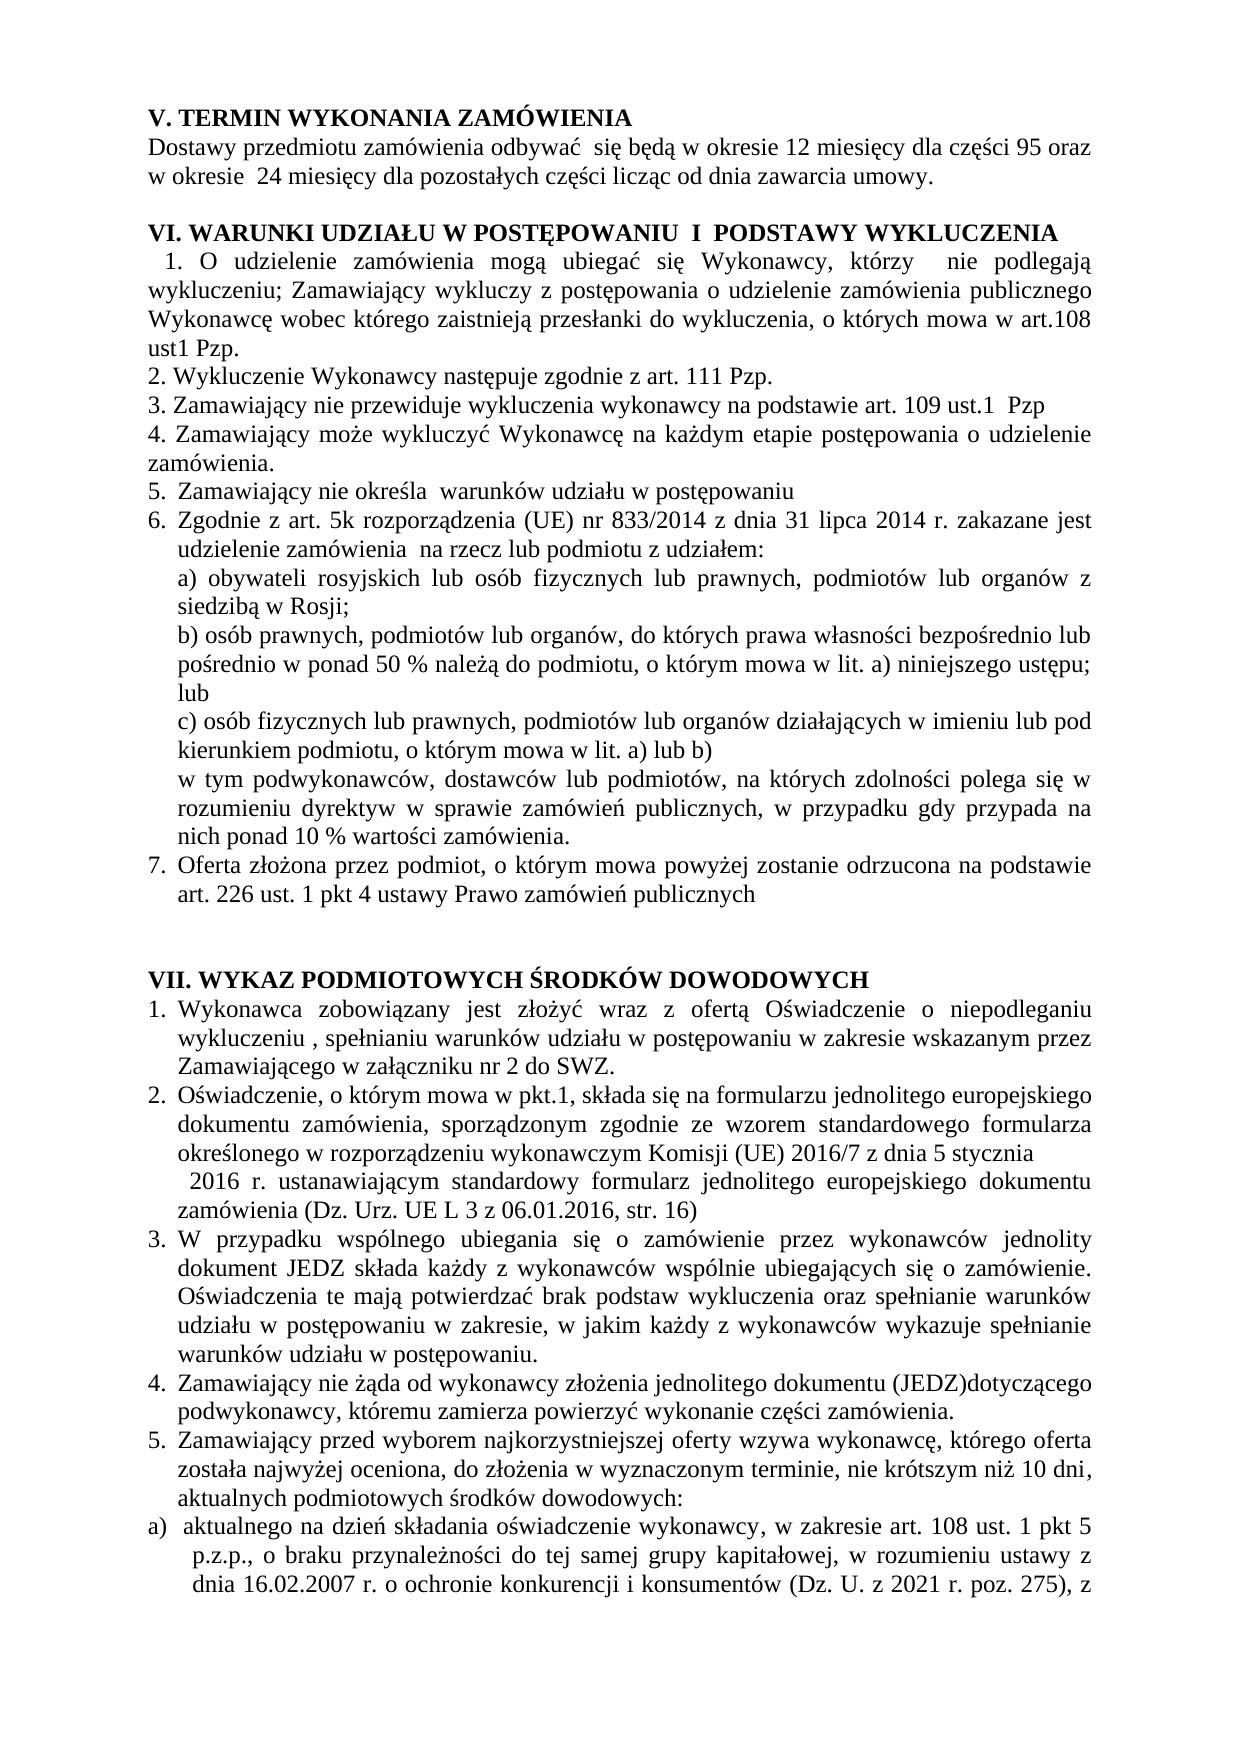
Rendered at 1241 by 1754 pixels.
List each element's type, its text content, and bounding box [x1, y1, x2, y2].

list Zamawiający nie żąda od wykonawcy złożenia jednolitego dokumentu (JEDZ)dotyczącego podwykonawcy, któremu zamierza powierzyć wykonanie części zamówienia. [148, 1368, 1092, 1425]
text V. TERMIN WYKONANIA ZAMÓWIENIA [148, 103, 1092, 132]
list w tym podwykonawców, dostawców lub podmiotów, na których zdolności polega się w rozumieniu dyrektyw w sprawie zamówień publicznych, w przypadku gdy przypada na nich ponad 10 % wartości zamówienia. [177, 764, 1092, 850]
list 2016 r. ustanawiającym standardowy formularz jednolitego europejskiego dokumentu zamówienia (Dz. Urz. UE L 3 z 06.01.2016, str. 16) [177, 1166, 1092, 1224]
text VII. WYKAZ PODMIOTOWYCH ŚRODKÓW DOWODOWYCH [148, 965, 1092, 994]
text 4. Zamawiający może wykluczyć Wykonawcę na każdym etapie postępowania o udzielenie zamówienia. [148, 419, 1092, 476]
list Oferta złożona przez podmiot, o którym mowa powyżej zostanie odrzucona na podstawie art. 226 ust. 1 pkt 4 ustawy Prawo zamówień publicznych [148, 850, 1092, 908]
list Wykonawca zobowiązany jest złożyć wraz z ofertą Oświadczenie o niepodleganiu wykluczeniu , spełnianiu warunków udziału w postępowaniu w zakresie wskazanym przez Zamawiającego w załączniku nr 2 do SWZ. [148, 994, 1092, 1080]
text 1. O udzielenie zamówienia mogą ubiegać się Wykonawcy, którzy nie podlegają wykluczeniu; Zamawiający wykluczy z postępowania o udzielenie zamówienia publicznego Wykonawcę wobec którego zaistnieją przesłanki do wykluczenia, o których mowa w art.108 ust1 Pzp. [148, 246, 1092, 361]
text VI. WARUNKI UDZIAŁU W POSTĘPOWANIU I PODSTAWY WYKLUCZENIA [148, 218, 1092, 246]
text 2. Wykluczenie Wykonawcy następuje zgodnie z art. 111 Pzp. [148, 361, 1092, 390]
list a) obywateli rosyjskich lub osób fizycznych lub prawnych, podmiotów lub organów z siedzibą w Rosji; [177, 563, 1092, 620]
list Zamawiający nie określa warunków udziału w postępowaniu [148, 476, 1092, 505]
list Oświadczenie, o którym mowa w pkt.1, składa się na formularzu jednolitego europejskiego dokumentu zamówienia, sporządzonym zgodnie ze wzorem standardowego formularza określonego w rozporządzeniu wykonawczym Komisji (UE) 2016/7 z dnia 5 stycznia [148, 1080, 1092, 1166]
text 3. Zamawiający nie przewiduje wykluczenia wykonawcy na podstawie art. 109 ust.1 Pzp [148, 390, 1092, 419]
text Dostawy przedmiotu zamówienia odbywać się będą w okresie 12 miesięcy dla części 95 oraz w okresie 24 miesięcy dla pozostałych części licząc od dnia zawarcia umowy. [148, 132, 1092, 189]
list W przypadku wspólnego ubiegania się o zamówienie przez wykonawców jednolity dokument JEDZ składa każdy z wykonawców wspólnie ubiegających się o zamówienie. Oświadczenia te mają potwierdzać brak podstaw wykluczenia oraz spełnianie warunków udziału w postępowaniu w zakresie, w jakim każdy z wykonawców wykazuje spełnianie warunków udziału w postępowaniu. [148, 1224, 1092, 1368]
list Zgodnie z art. 5k rozporządzenia (UE) nr 833/2014 z dnia 31 lipca 2014 r. zakazane jest udzielenie zamówienia na rzecz lub podmiotu z udziałem: [148, 505, 1092, 563]
list c) osób fizycznych lub prawnych, podmiotów lub organów działających w imieniu lub pod kierunkiem podmiotu, o którym mowa w lit. a) lub b) [177, 706, 1092, 764]
list Zamawiający przed wyborem najkorzystniejszej oferty wzywa wykonawcę, którego oferta została najwyżej oceniona, do złożenia w wyznaczonym terminie, nie krótszym niż 10 dni, aktualnych podmiotowych środków dowodowych: [148, 1425, 1092, 1511]
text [148, 1511, 1092, 1598]
list b) osób prawnych, podmiotów lub organów, do których prawa własności bezpośrednio lub pośrednio w ponad 50 % należą do podmiotu, o którym mowa w lit. a) niniejszego ustępu; lub [177, 620, 1092, 706]
